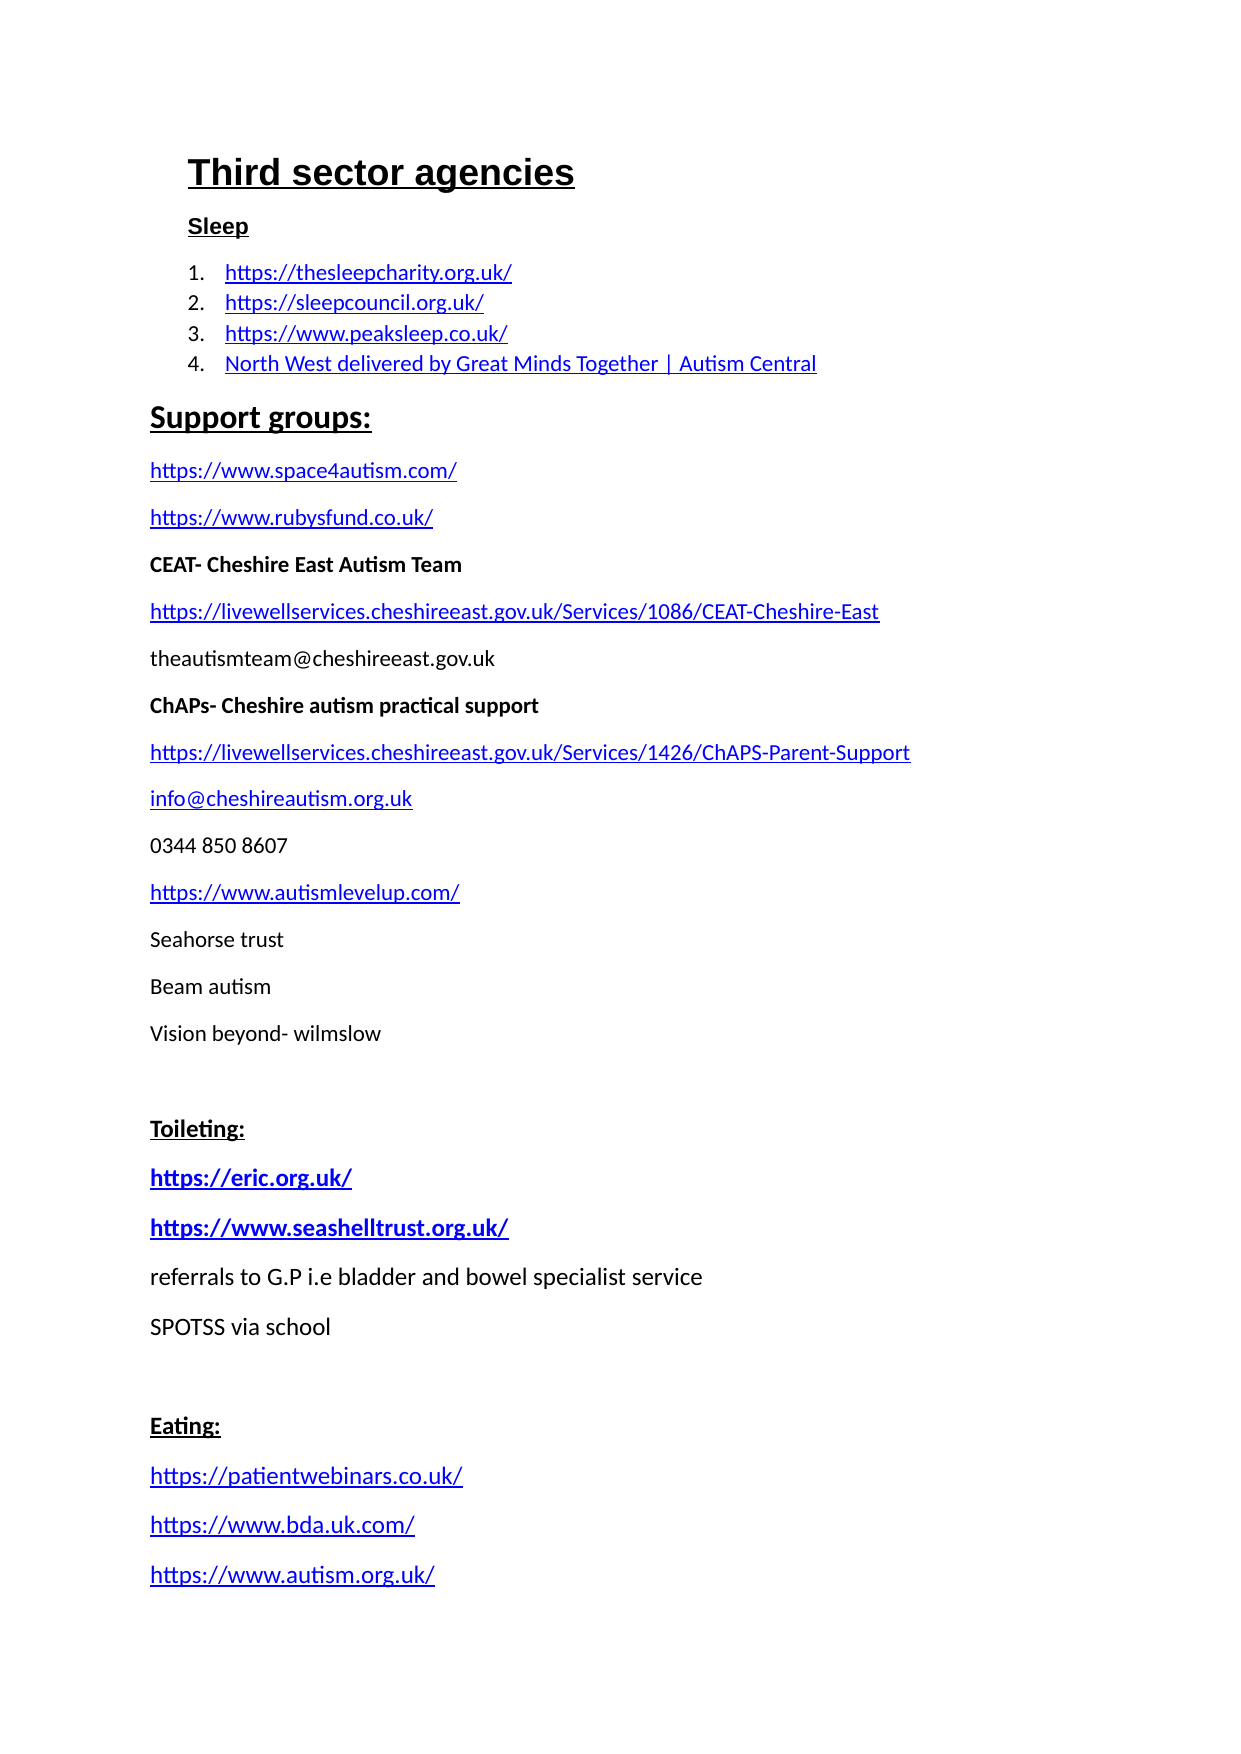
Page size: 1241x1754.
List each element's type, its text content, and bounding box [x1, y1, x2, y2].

text https://eric.org.uk/ [150, 1162, 1090, 1193]
text https://www.autism.org.uk/ [150, 1559, 1090, 1589]
list https://thesleepcharity.org.uk/ [187, 258, 1090, 286]
text info@cheshireautism.org.uk [150, 784, 1090, 813]
text Eating: [150, 1410, 1090, 1441]
text https://livewellservices.cheshireeast.gov.uk/Services/1086/CEAT-Cheshire-East [150, 597, 1090, 625]
text ChAPs- Cheshire autism practical support [150, 691, 1090, 719]
text https://www.autismlevelup.com/ [150, 878, 1090, 906]
text https://www.bda.uk.com/ [150, 1509, 1090, 1540]
text Seahorse trust [150, 925, 1090, 953]
list https://www.peaksleep.co.uk/ [187, 319, 1090, 347]
text Sleep [187, 213, 1090, 239]
text 0344 850 8607 [150, 831, 1090, 859]
text https://livewellservices.cheshireeast.gov.uk/Services/1426/ChAPS-Parent-Support [150, 738, 1090, 766]
text theautismteam@cheshireeast.gov.uk [150, 644, 1090, 672]
text Support groups: [150, 396, 1090, 437]
text Toileting: [150, 1113, 1090, 1143]
text https://patientwebinars.co.uk/ [150, 1460, 1090, 1490]
text https://www.seashelltrust.org.uk/ [150, 1212, 1090, 1242]
text Vision beyond- wilmslow [150, 1019, 1090, 1047]
list North West delivered by Great Minds Together | Autism Central [187, 349, 1090, 377]
text referrals to G.P i.e bladder and bowel specialist service [150, 1261, 1090, 1292]
text CEAT- Cheshire East Autism Team [150, 550, 1090, 578]
list https://sleepcouncil.org.uk/ [187, 288, 1090, 317]
text https://www.rubysfund.co.uk/ [150, 503, 1090, 531]
text https://www.space4autism.com/ [150, 456, 1090, 484]
text Beam autism [150, 972, 1090, 1000]
text Third sector agencies [187, 150, 1090, 193]
text SPOTSS via school [150, 1311, 1090, 1342]
